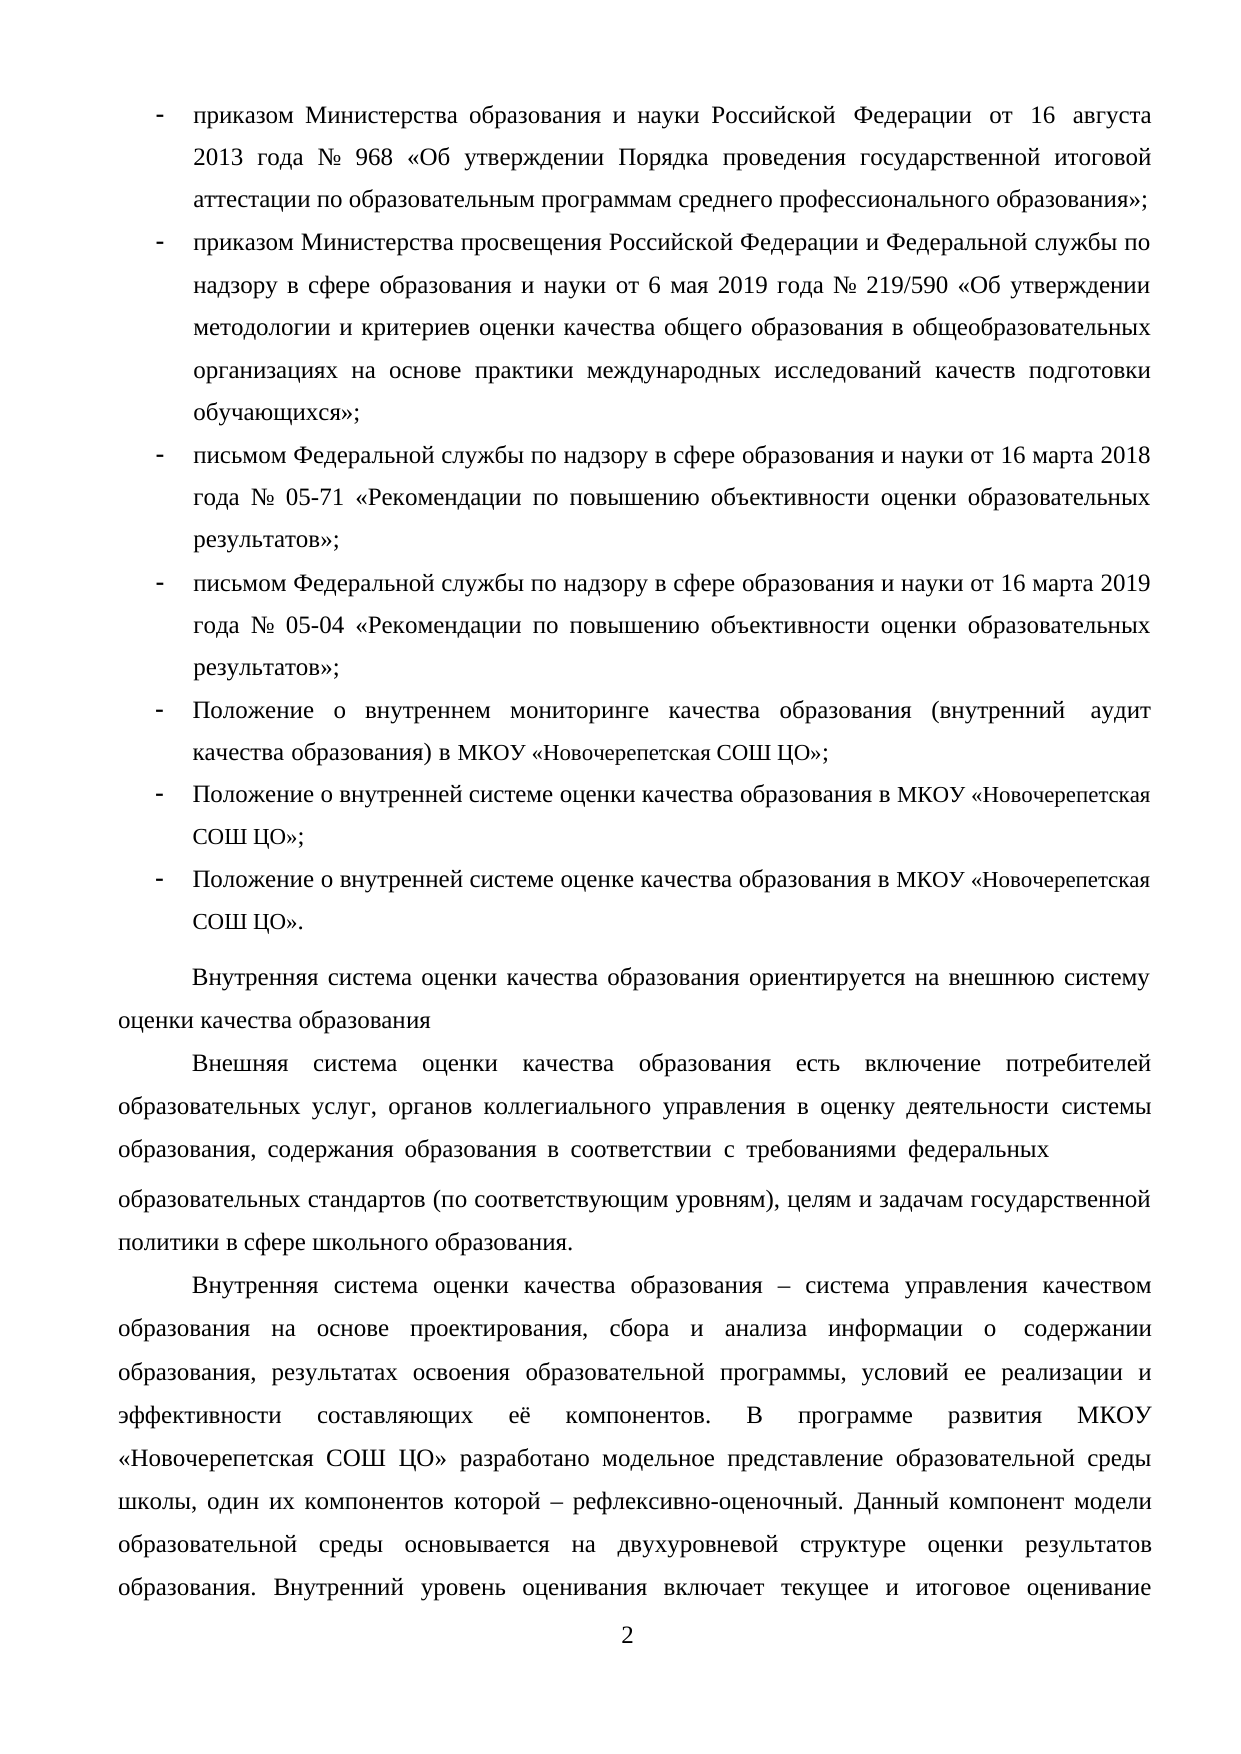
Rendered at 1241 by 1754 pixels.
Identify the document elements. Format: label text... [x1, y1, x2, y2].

list Положение о внутреннем мониторинге качества образования (внутренний аудит качества образования) в МКОУ «Новочерепетская СОШ ЦО»; [155, 695, 1151, 766]
text образовательных стандартов (по соответствующим уровням), целям и задачам государственной политики в сфере школьного образования. [118, 1184, 1152, 1256]
list приказом Министерства образования и науки Российской Федерации от 16 августа 2013 года № 968 «Об утверждении Порядка проведения государственной итоговой аттестации по образовательным программам среднего профессионального образования»; [156, 100, 1151, 213]
list приказом Министерства просвещения Российской Федерации и Федеральной службы по надзору в сфере образования и науки от 6 мая 2019 года № 219/590 «Об утверждении методологии и критериев оценки качества общего образования в общеобразовательных организациях на основе практики международных исследований качеств подготовки обучающихся»; [156, 227, 1151, 426]
list Положение о внутренней системе оценки качества образования в МКОУ «Новочерепетская СОШ ЦО»; [155, 779, 1151, 850]
list Положение о внутренней системе оценке качества образования в МКОУ «Новочерепетская СОШ ЦО». [155, 864, 1151, 934]
list письмом Федеральной службы по надзору в сфере образования и науки от 16 марта 2019 года № 05-04 «Рекомендации по повышению объективности оценки образовательных результатов»; [156, 568, 1151, 681]
text Внутренняя система оценки качества образования ориентируется на внешнюю систему оценки качества образования [118, 962, 1151, 1034]
list письмом Федеральной службы по надзору в сфере образования и науки от 16 марта 2018 года № 05-71 «Рекомендации по повышению объективности оценки образовательных результатов»; [156, 440, 1151, 553]
text Внешняя система оценки качества образования есть включение потребителей образовательных услуг, органов коллегиального управления в оценку деятельности системы образования, содержания образования в соответствии с требованиями федеральных [118, 1048, 1152, 1163]
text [118, 1270, 1152, 1601]
